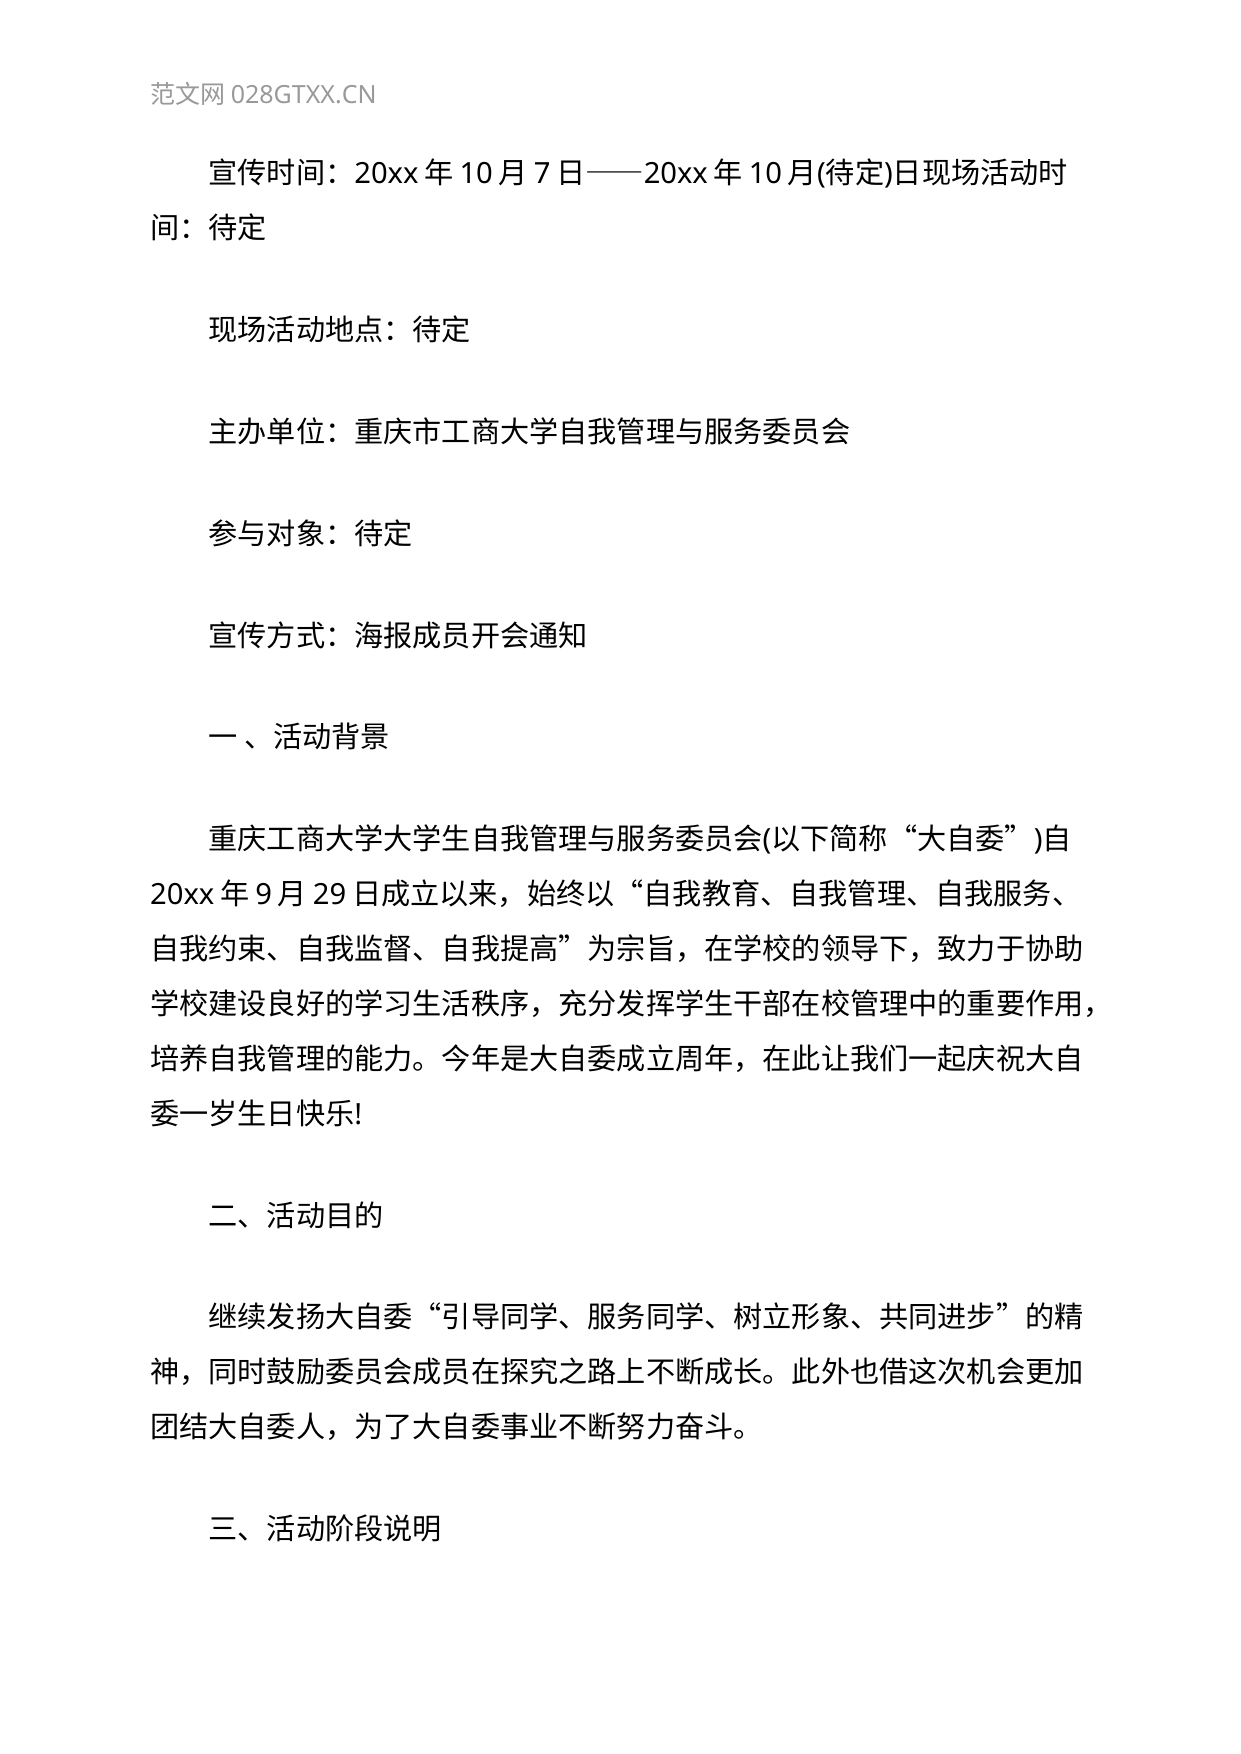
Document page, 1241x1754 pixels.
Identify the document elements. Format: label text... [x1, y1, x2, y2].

text 三、活动阶段说明 [150, 1506, 1090, 1548]
text 宣传时间：20xx年10月7日——20xx年10月(待定)日现场活动时间：待定 [150, 150, 1090, 247]
text 重庆工商大学大学生自我管理与服务委员会(以下简称“大自委”)自20xx年9月29日成立以来，始终以“自我教育、自我管理、自我服务、自我约束、自我监督、自我提高”为宗旨，在学校的领导下，致力于协助学校建设良好的学习生活秩序，充分发挥学生干部在校管理中的重要作用，培养自我管理的能力。今年是大自委成立周年，在此让我们一起庆祝大自委一岁生日快乐! [150, 816, 1090, 1133]
text 一 、活动背景 [150, 714, 1090, 756]
text 继续发扬大自委“引导同学、服务同学、树立形象、共同进步”的精神，同时鼓励委员会成员在探究之路上不断成长。此外也借这次机会更加团结大自委人，为了大自委事业不断努力奋斗。 [150, 1294, 1090, 1446]
text 二、活动目的 [150, 1192, 1090, 1234]
text 主办单位：重庆市工商大学自我管理与服务委员会 [150, 408, 1090, 451]
text 现场活动地点：待定 [150, 307, 1090, 349]
text 参与对象：待定 [150, 510, 1090, 553]
text 宣传方式：海报成员开会通知 [150, 612, 1090, 654]
